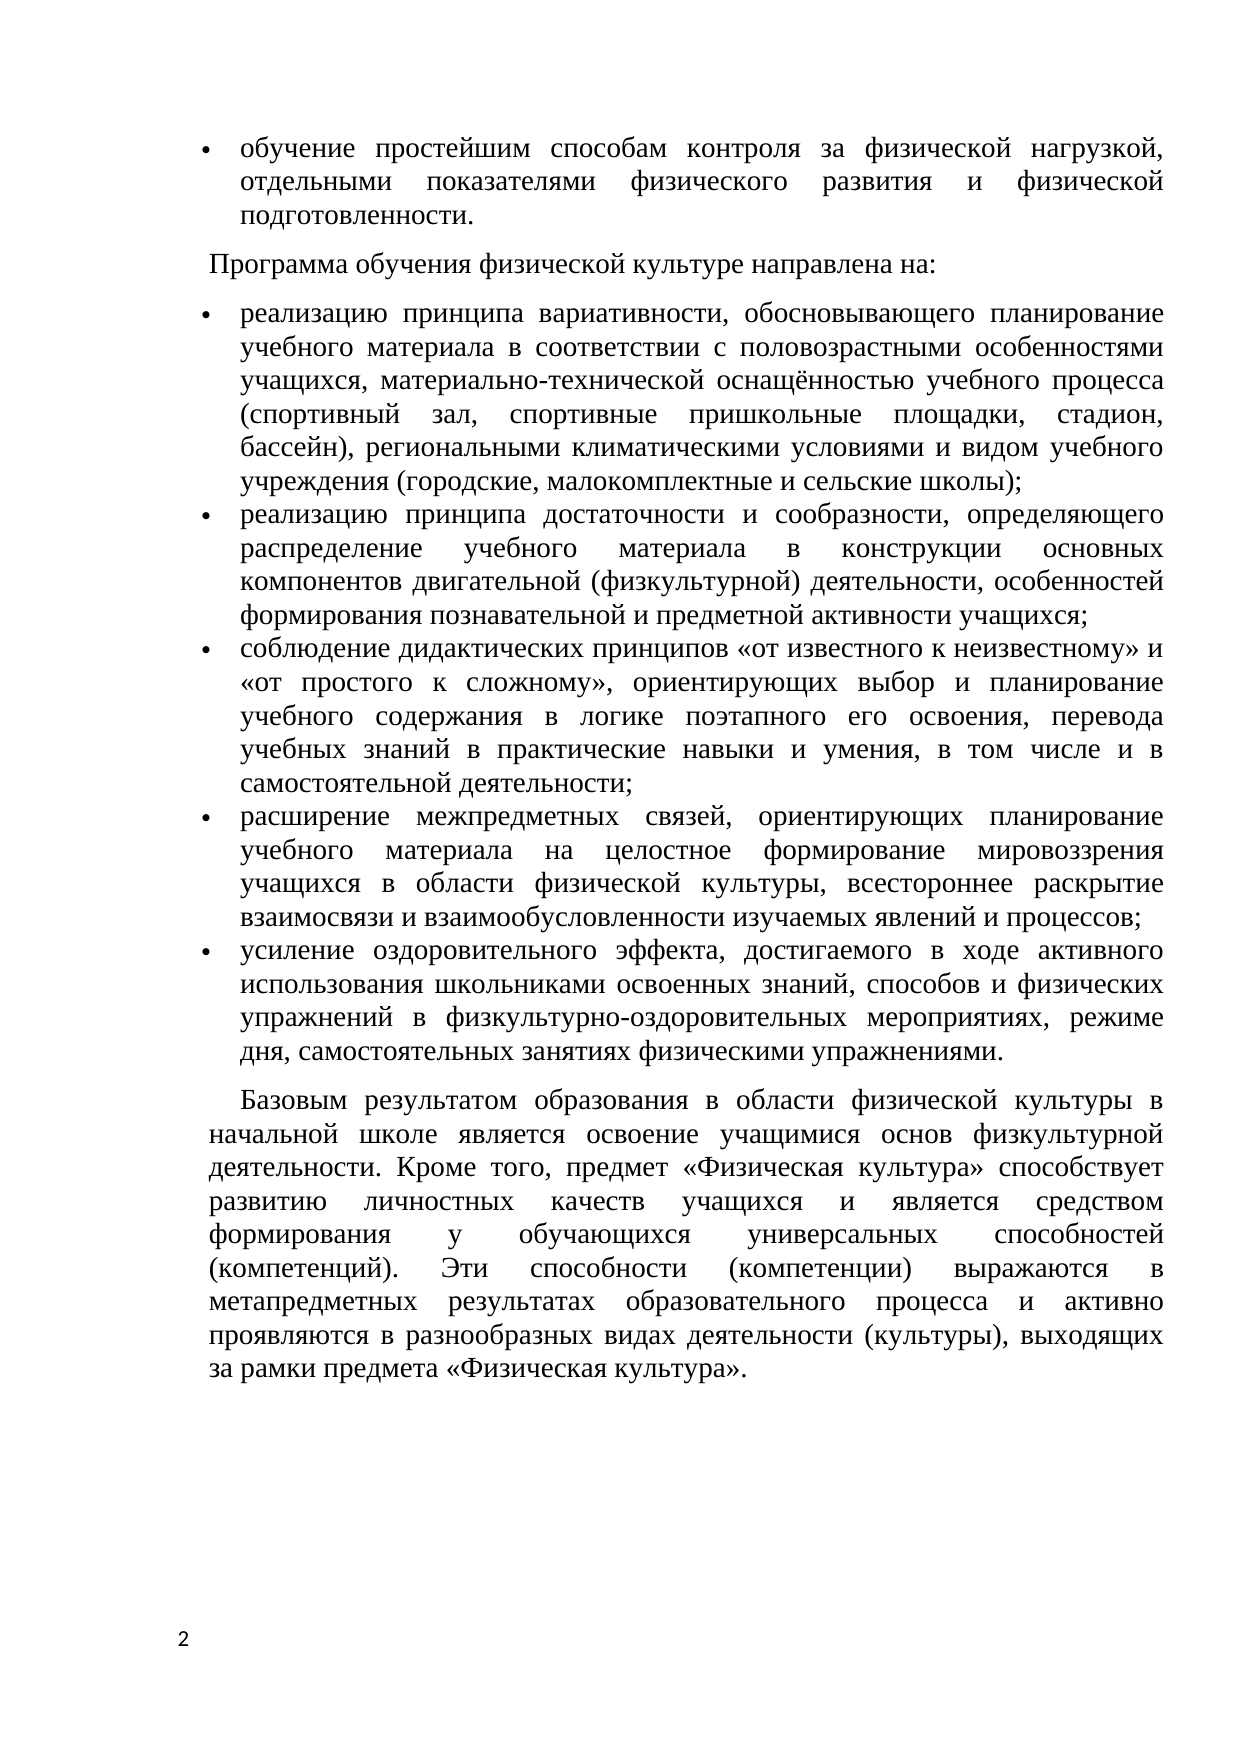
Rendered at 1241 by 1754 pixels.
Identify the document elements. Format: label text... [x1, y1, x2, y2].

list соблюдение дидактических принципов «от известного к неизвестному» и «от простого к сложному», ориентирующих выбор и планирование учебного содержания в логике поэтапного его освоения, перевода учебных знаний в практические навыки и умения, в том числе и в самостоятельной деятельности; [202, 631, 1164, 798]
text Базовым результатом образования в области физической культуры в начальной школе является освоение учащимися основ физкультурной деятельности. Кроме того, предмет «Физическая культура» способствует развитию личностных качеств учащихся и является средством формирования у обучающихся универсальных способностей (компетенций). Эти способности (компетенции) выражаются в метапредметных результатах образовательного процесса и активно проявляются в разнообразных видах деятельности (культуры), выходящих за рамки предмета «Физическая культура». [208, 1082, 1164, 1384]
list реализацию принципа вариативности, обосновывающего планирование учебного материала в соответствии с половозрастными особенностями учащихся, материально-технической оснащённостью учебного процесса (спортивный зал, спортивные пришкольные площадки, стадион, бассейн), региональными климатическими условиями и видом учебного учреждения (городские, малокомплектные и сельские школы); [202, 295, 1164, 496]
text Программа обучения физической культуре направлена на: [208, 246, 1164, 279]
list расширение межпредметных связей, ориентирующих планирование учебного материала на целостное формирование мировоззрения учащихся в области физической культуры, всестороннее раскрытие взаимосвязи и взаимообусловленности изучаемых явлений и процессов; [202, 798, 1164, 932]
list усиление оздоровительного эффекта, достигаемого в ходе активного использования школьниками освоенных знаний, способов и физических упражнений в физкультурно-оздоровительных мероприятиях, режиме дня, самостоятельных занятиях физическими упражнениями. [202, 932, 1164, 1067]
list обучение простейшим способам контроля за физической нагрузкой, отдельными показателями физического развития и физической подготовленности. [202, 130, 1164, 230]
list реализацию принципа достаточности и сообразности, определяющего распределение учебного материала в конструкции основных компонентов двигательной (физкультурной) деятельности, особенностей формирования познавательной и предметной активности учащихся; [202, 496, 1164, 631]
